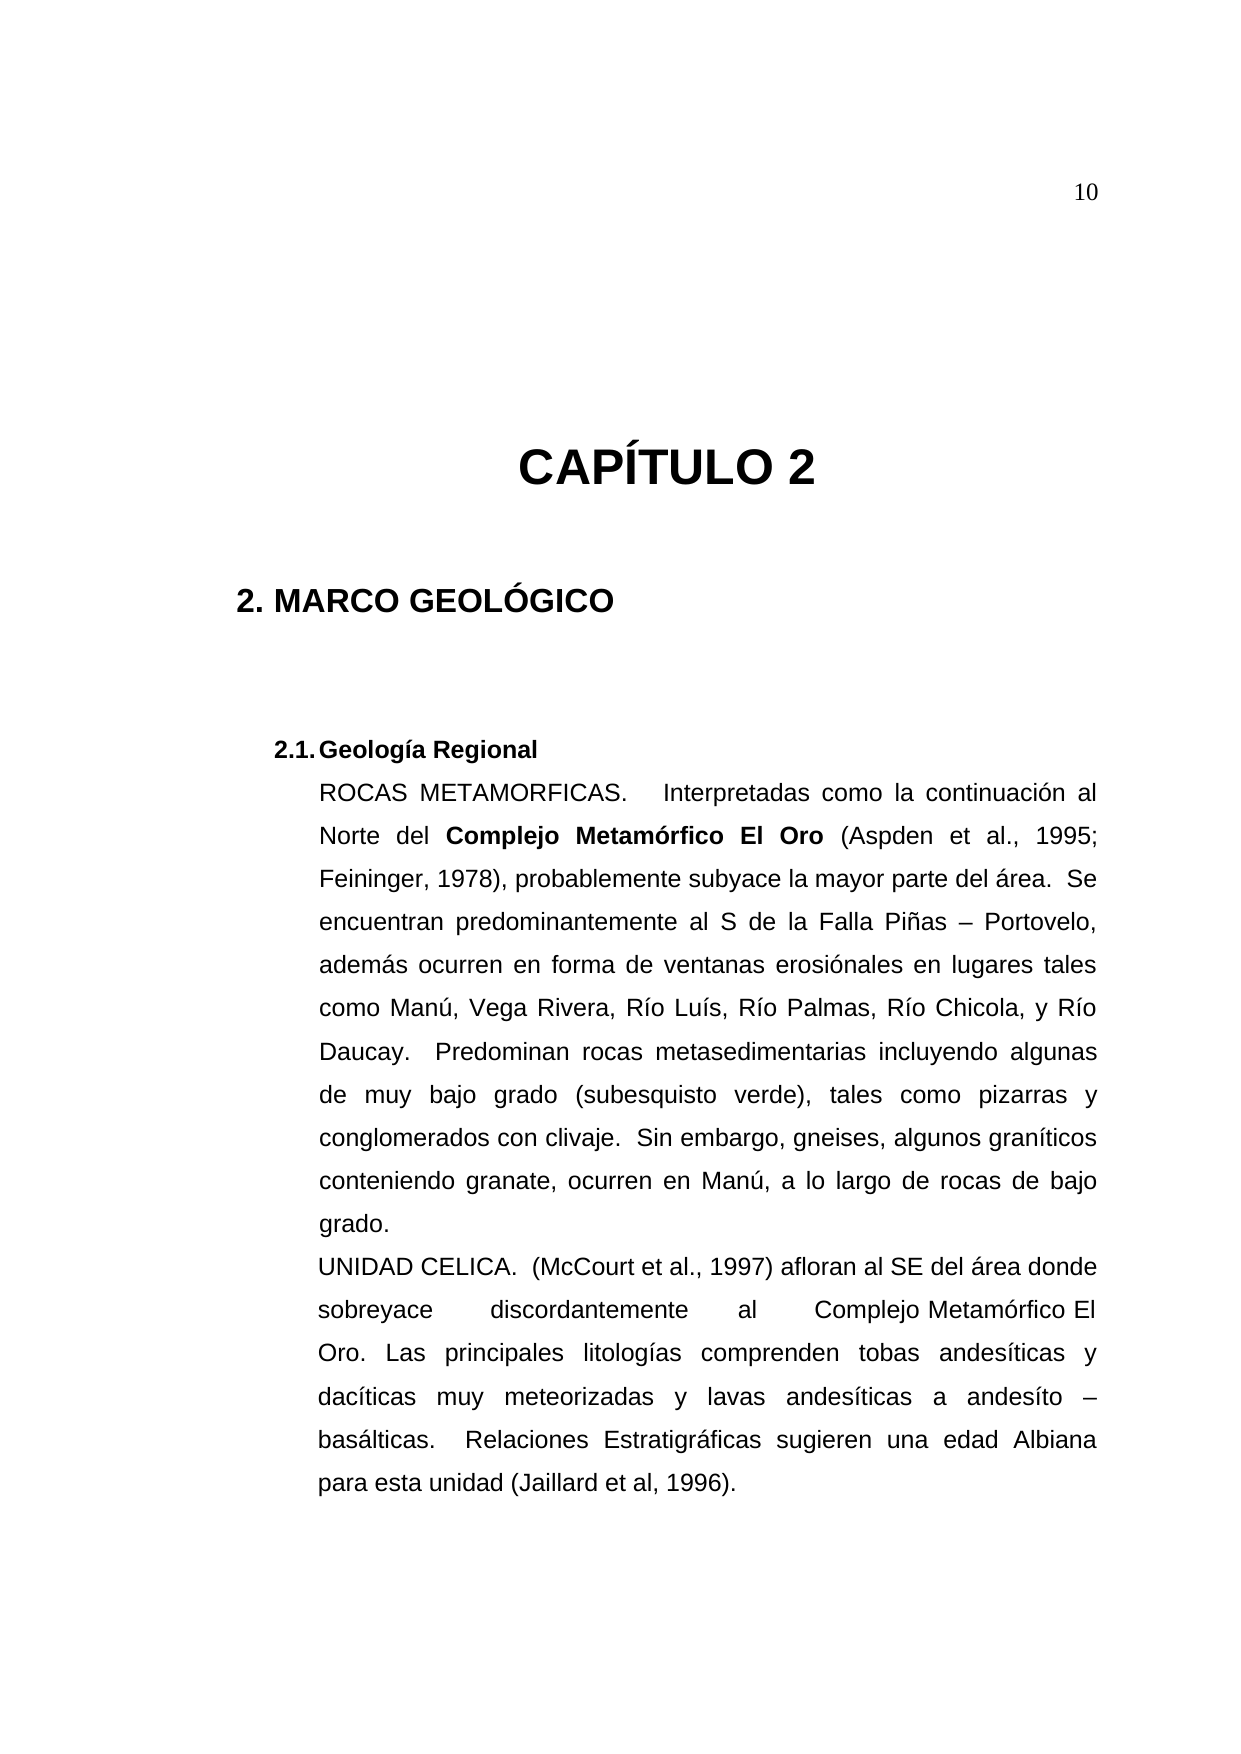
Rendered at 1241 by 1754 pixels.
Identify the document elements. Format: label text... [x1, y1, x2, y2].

subtitle CAPÍTULO 2 [236, 437, 1098, 495]
list Geología Regional [274, 735, 1098, 763]
list MARCO GEOLÓGICO [236, 581, 1098, 620]
text ROCAS METAMORFICAS. Interpretadas como la continuación al Norte del Complejo Metamórfico El Oro (Aspden et al., 1995; Feininger, 1978), probablemente subyace la mayor parte del área. Se encuentran predominantemente al S de – Portovelo, además ocurren en forma de ventanas erosiónales en lugares tales como Manú, Vega Rivera, Río Luís, Río Palmas, Río Chicola, y Río Daucay. Predominan rocas metasedimentarias incluyendo algunas de muy bajo grado (subesquisto verde), tales como pizarras y conglomerados con clivaje. Sin embargo, gneises, algunos graníticos conteniendo granate, ocurren en Manú, a lo largo de rocas de bajo grado. [319, 778, 1098, 1238]
text UNIDAD CELICA. (McCourt et al., 1997) afloran al SE del área donde sobreyace discordantemente al Complejo Metamórfico El Oro. Las principales litologías comprenden tobas andesíticas y dacíticas muy meteorizadas y lavas andesíticas a andesíto – basálticas. Relaciones Estratigráficas sugieren una edad Albiana para esta unidad (Jaillard et al, 1996). [318, 1252, 1098, 1497]
